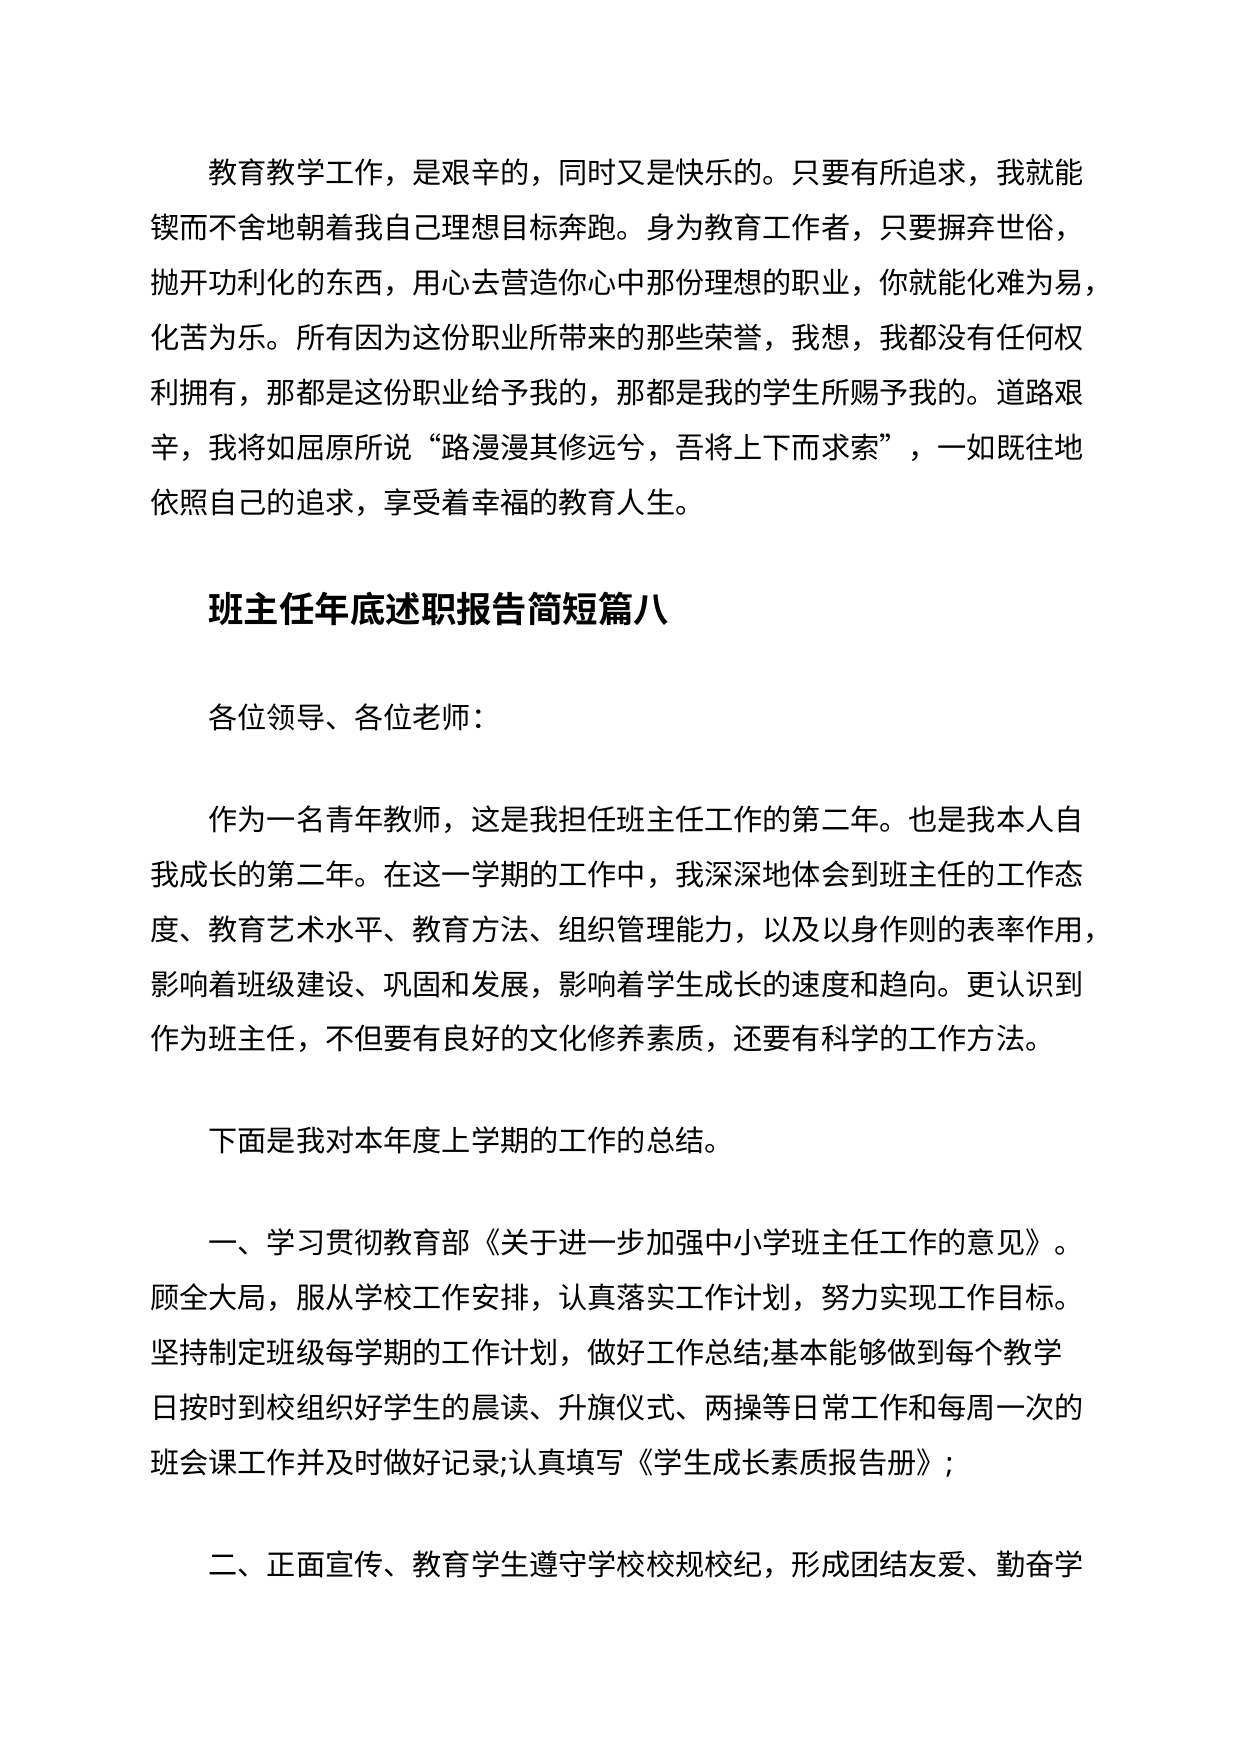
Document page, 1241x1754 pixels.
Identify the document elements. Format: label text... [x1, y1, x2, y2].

text 下面是我对本年度上学期的工作的总结。 [150, 1118, 1090, 1160]
text 一、学习贯彻教育部《关于进一步加强中小学班主任工作的意见》。顾全大局，服从学校工作安排，认真落实工作计划，努力实现工作目标。坚持制定班级每学期的工作计划，做好工作总结;基本能够做到每个教学日按时到校组织好学生的晨读、升旗仪式、两操等日常工作和每周一次的班会课工作并及时做好记录;认真填写《学生成长素质报告册》; [150, 1219, 1090, 1482]
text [150, 1541, 1090, 1583]
text 各位领导、各位老师： [150, 694, 1090, 737]
text 班主任年底述职报告简短篇八 [150, 581, 1090, 632]
text 教育教学工作，是艰辛的，同时又是快乐的。只要有所追求，我就能锲而不舍地朝着我自己理想目标奔跑。身为教育工作者，只要摒弃世俗，抛开功利化的东西，用心去营造你心中那份理想的职业，你就能化难为易，化苦为乐。所有因为这份职业所带来的那些荣誉，我想，我都没有任何权利拥有，那都是这份职业给予我的，那都是我的学生所赐予我的。道路艰辛，我将如屈原所说“路漫漫其修远兮，吾将上下而求索”，一如既往地依照自己的追求，享受着幸福的教育人生。 [150, 150, 1090, 522]
text 作为一名青年教师，这是我担任班主任工作的第二年。也是我本人自我成长的第二年。在这一学期的工作中，我深深地体会到班主任的工作态度、教育艺术水平、教育方法、组织管理能力，以及以身作则的表率作用，影响着班级建设、巩固和发展，影响着学生成长的速度和趋向。更认识到作为班主任，不但要有良好的文化修养素质，还要有科学的工作方法。 [150, 796, 1090, 1058]
